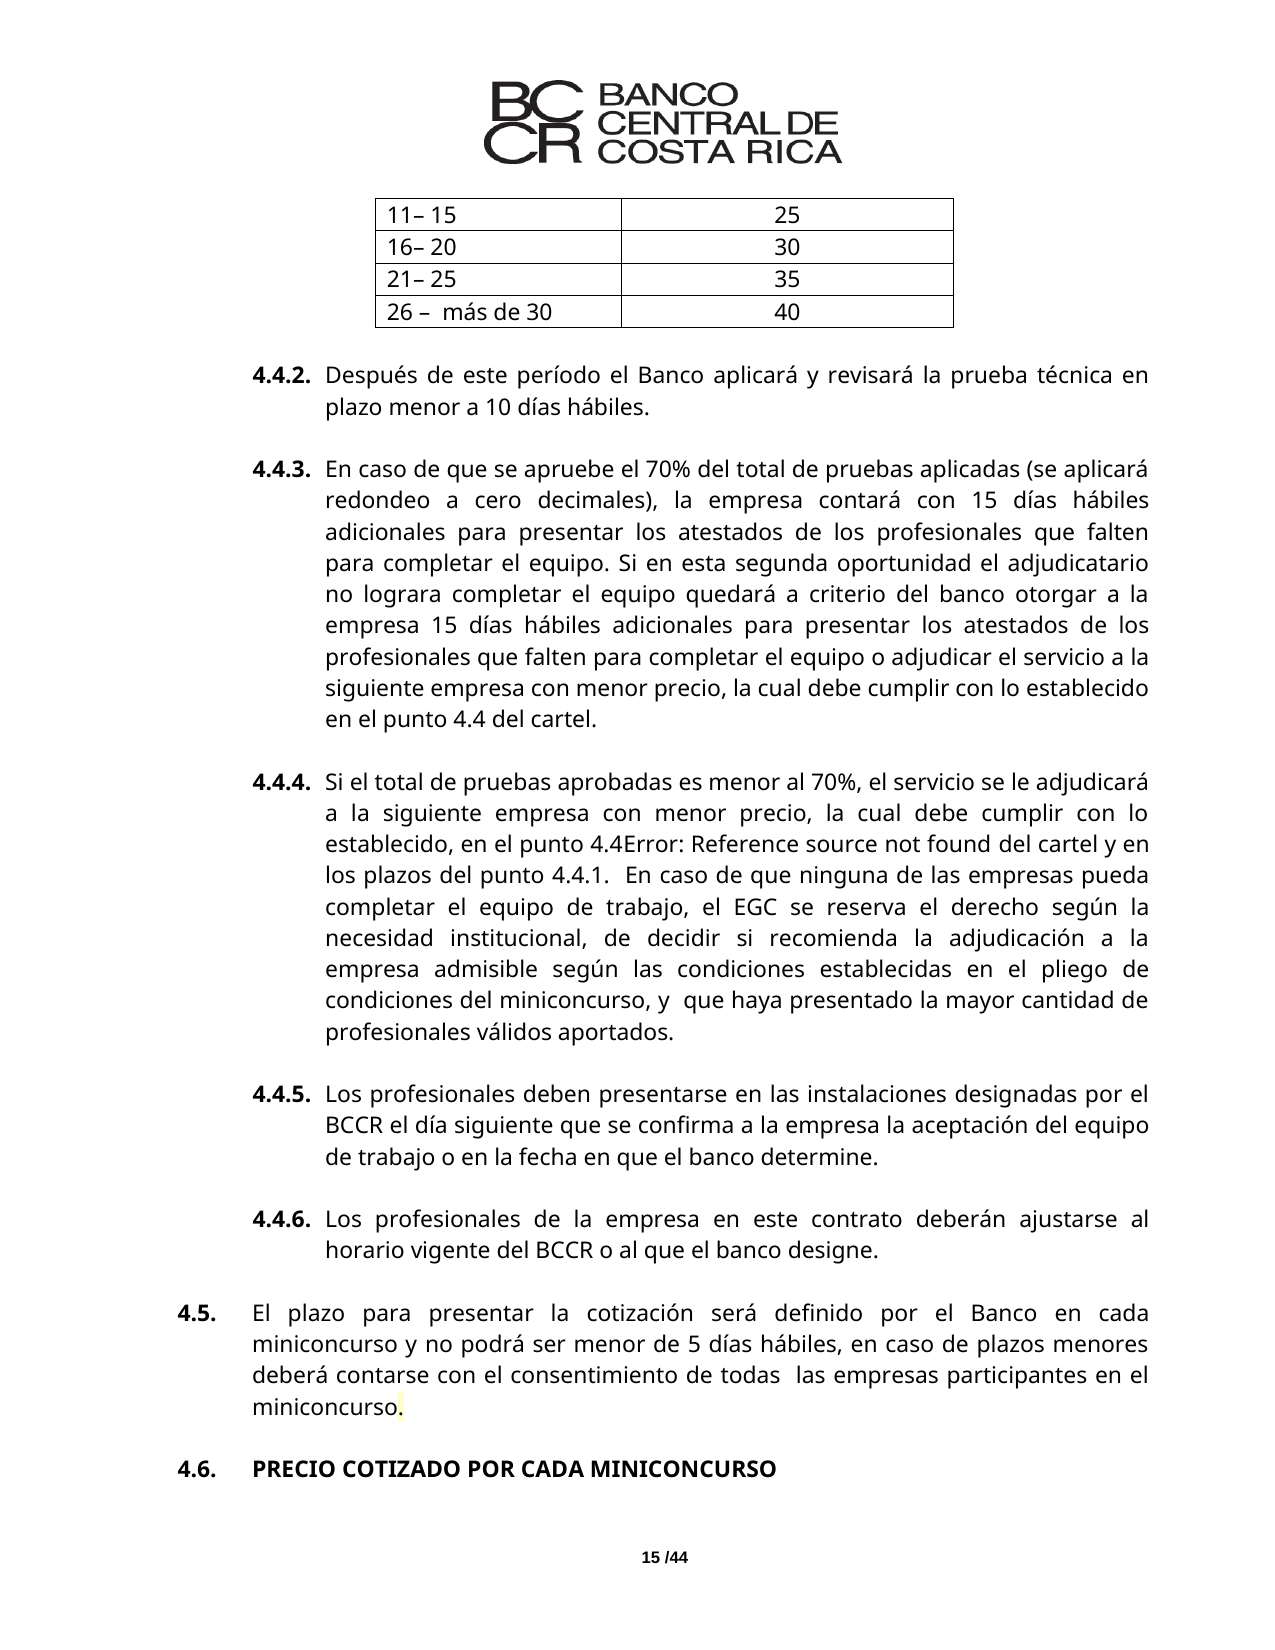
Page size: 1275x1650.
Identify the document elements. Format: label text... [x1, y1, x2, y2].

list Después de este período el Banco aplicará y revisará la prueba técnica en plazo menor a 10 días hábiles. [252, 359, 1150, 422]
list Los profesionales de la empresa en este contrato deberán ajustarse al horario vigente del BCCR o al que el banco designe. [252, 1203, 1150, 1266]
list PRECIO COTIZADO POR CADA MINICONCURSO [177, 1453, 1150, 1484]
table_cell 30 [622, 231, 953, 262]
list En caso de que se apruebe el 70% del total de pruebas aplicadas (se aplicará redondeo a cero decimales), la empresa contará con 15 días hábiles adicionales para presentar los atestados de los profesionales que falten para completar el equipo. Si en esta segunda oportunidad el adjudicatario no lograra completar el equipo quedará a criterio del banco otorgar a la empresa 15 días hábiles adicionales para presentar los atestados de los profesionales que falten para completar el equipo o adjudicar el servicio a la siguiente empresa con menor precio, la cual debe cumplir con lo establecido en el punto 4.4 del cartel. [252, 453, 1150, 734]
table_cell 11– 15 [376, 199, 621, 230]
list El plazo para presentar la cotización será definido por el Banco en cada miniconcurso y no podrá ser menor de 5 días hábiles, en caso de plazos menores deberá contarse con el consentimiento de todas las empresas participantes en el miniconcurso. [177, 1297, 1150, 1422]
table_cell 26 – más de 30 [376, 296, 621, 327]
table_cell 16– 20 [376, 231, 621, 262]
table_cell 21– 25 [376, 264, 621, 295]
table_cell 25 [622, 199, 953, 230]
table_cell 40 [622, 296, 953, 327]
picture [460, 73, 869, 169]
table_cell 35 [622, 264, 953, 295]
list Los profesionales deben presentarse en las instalaciones designadas por el BCCR el día siguiente que se confirma a la empresa la aceptación del equipo de trabajo o en la fecha en que el banco determine. [252, 1078, 1150, 1172]
